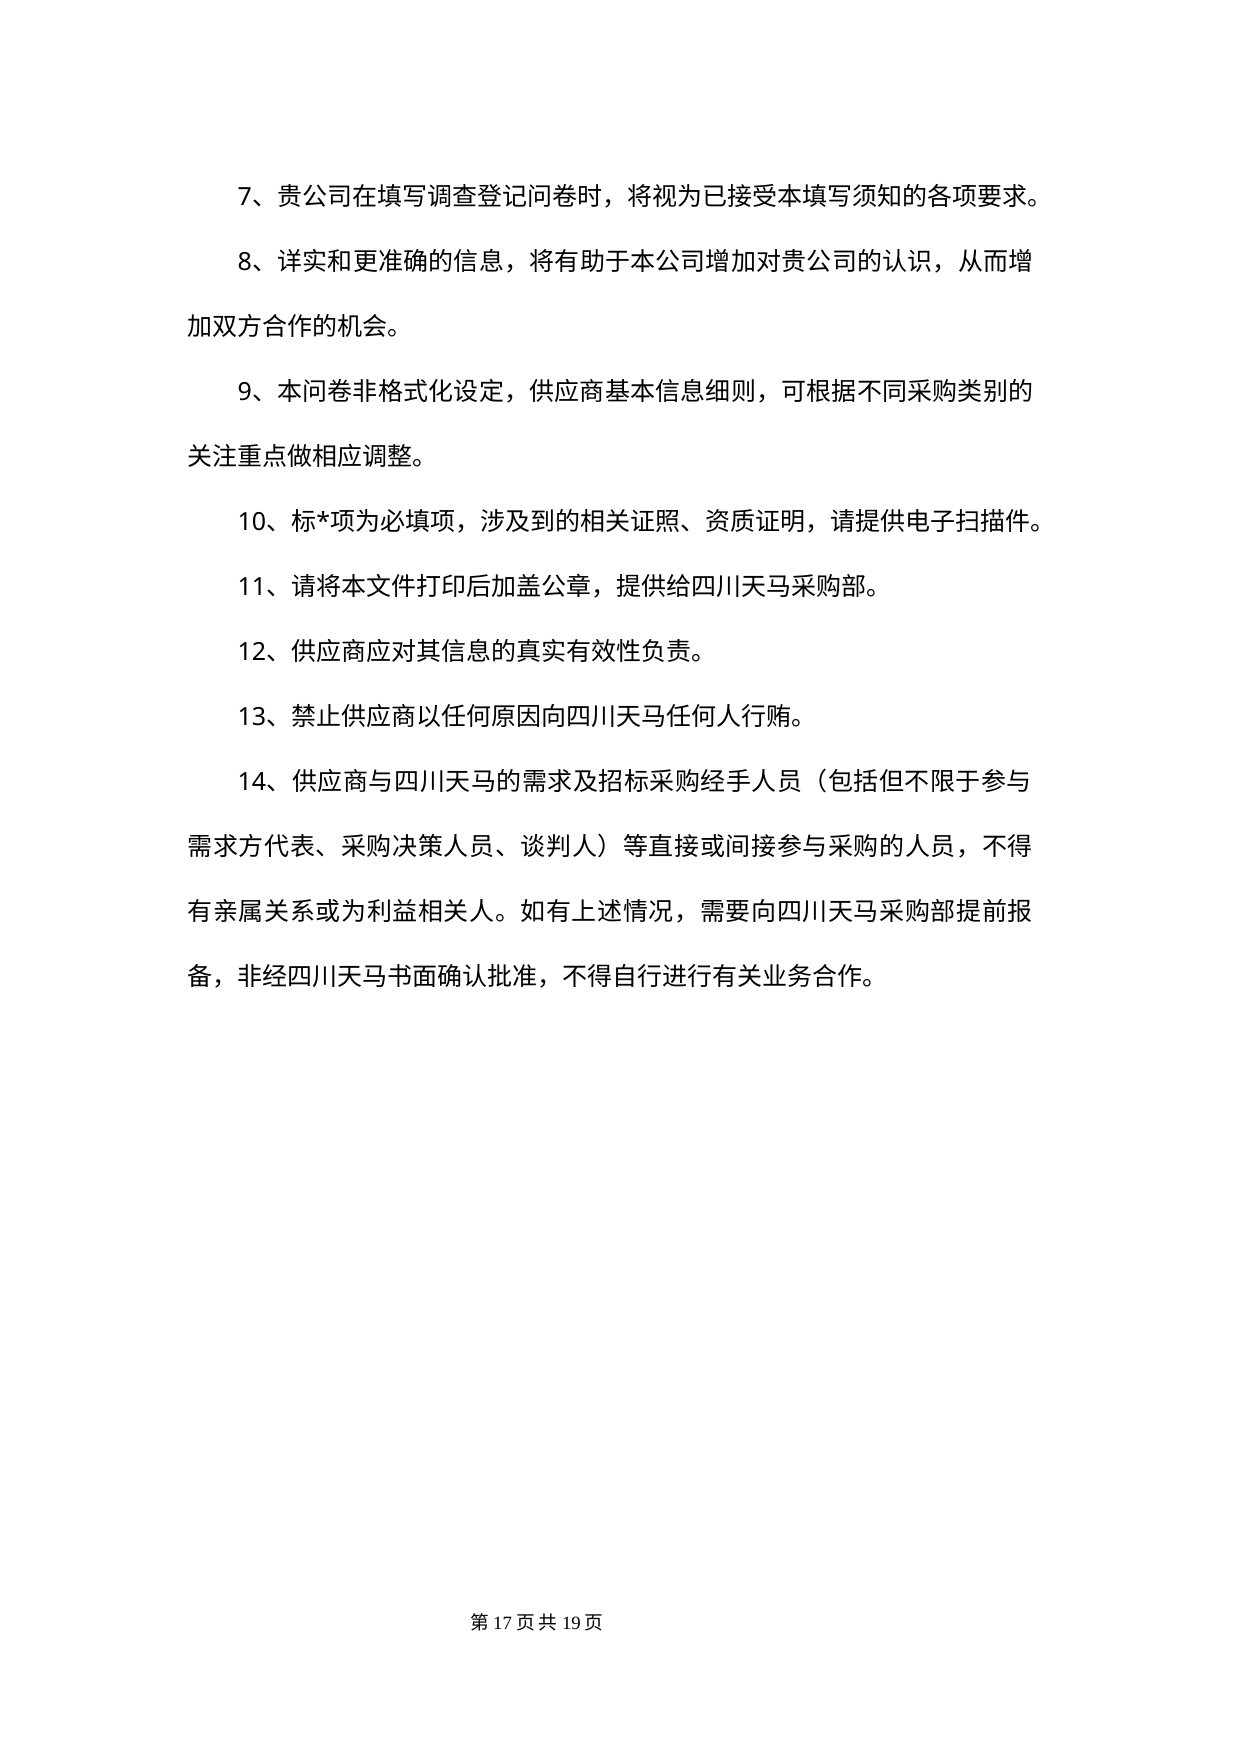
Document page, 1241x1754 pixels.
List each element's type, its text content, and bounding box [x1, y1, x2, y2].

text 8、详实和更准确的信息，将有助于本公司增加对贵公司的认识，从而增加双方合作的机会。 [187, 227, 1034, 357]
text 7、贵公司在填写调查登记问卷时，将视为已接受本填写须知的各项要求。 [187, 162, 1034, 227]
text 13、禁止供应商以任何原因向四川天马任何人行贿。 [187, 682, 1034, 747]
text 11、请将本文件打印后加盖公章，提供给四川天马采购部。 [187, 552, 1034, 617]
text 10、标*项为必填项，涉及到的相关证照、资质证明，请提供电子扫描件。 [187, 487, 1034, 552]
text 12、供应商应对其信息的真实有效性负责。 [187, 617, 1034, 682]
text 14、供应商与四川天马的需求及招标采购经手人员（包括但不限于参与需求方代表、采购决策人员、谈判人）等直接或间接参与采购的人员，不得有亲属关系或为利益相关人。如有上述情况，需要向四川天马采购部提前报备，非经四川天马书面确认批准，不得自行进行有关业务合作。 [187, 747, 1034, 1007]
text 9、本问卷非格式化设定，供应商基本信息细则，可根据不同采购类别的关注重点做相应调整。 [187, 357, 1034, 487]
